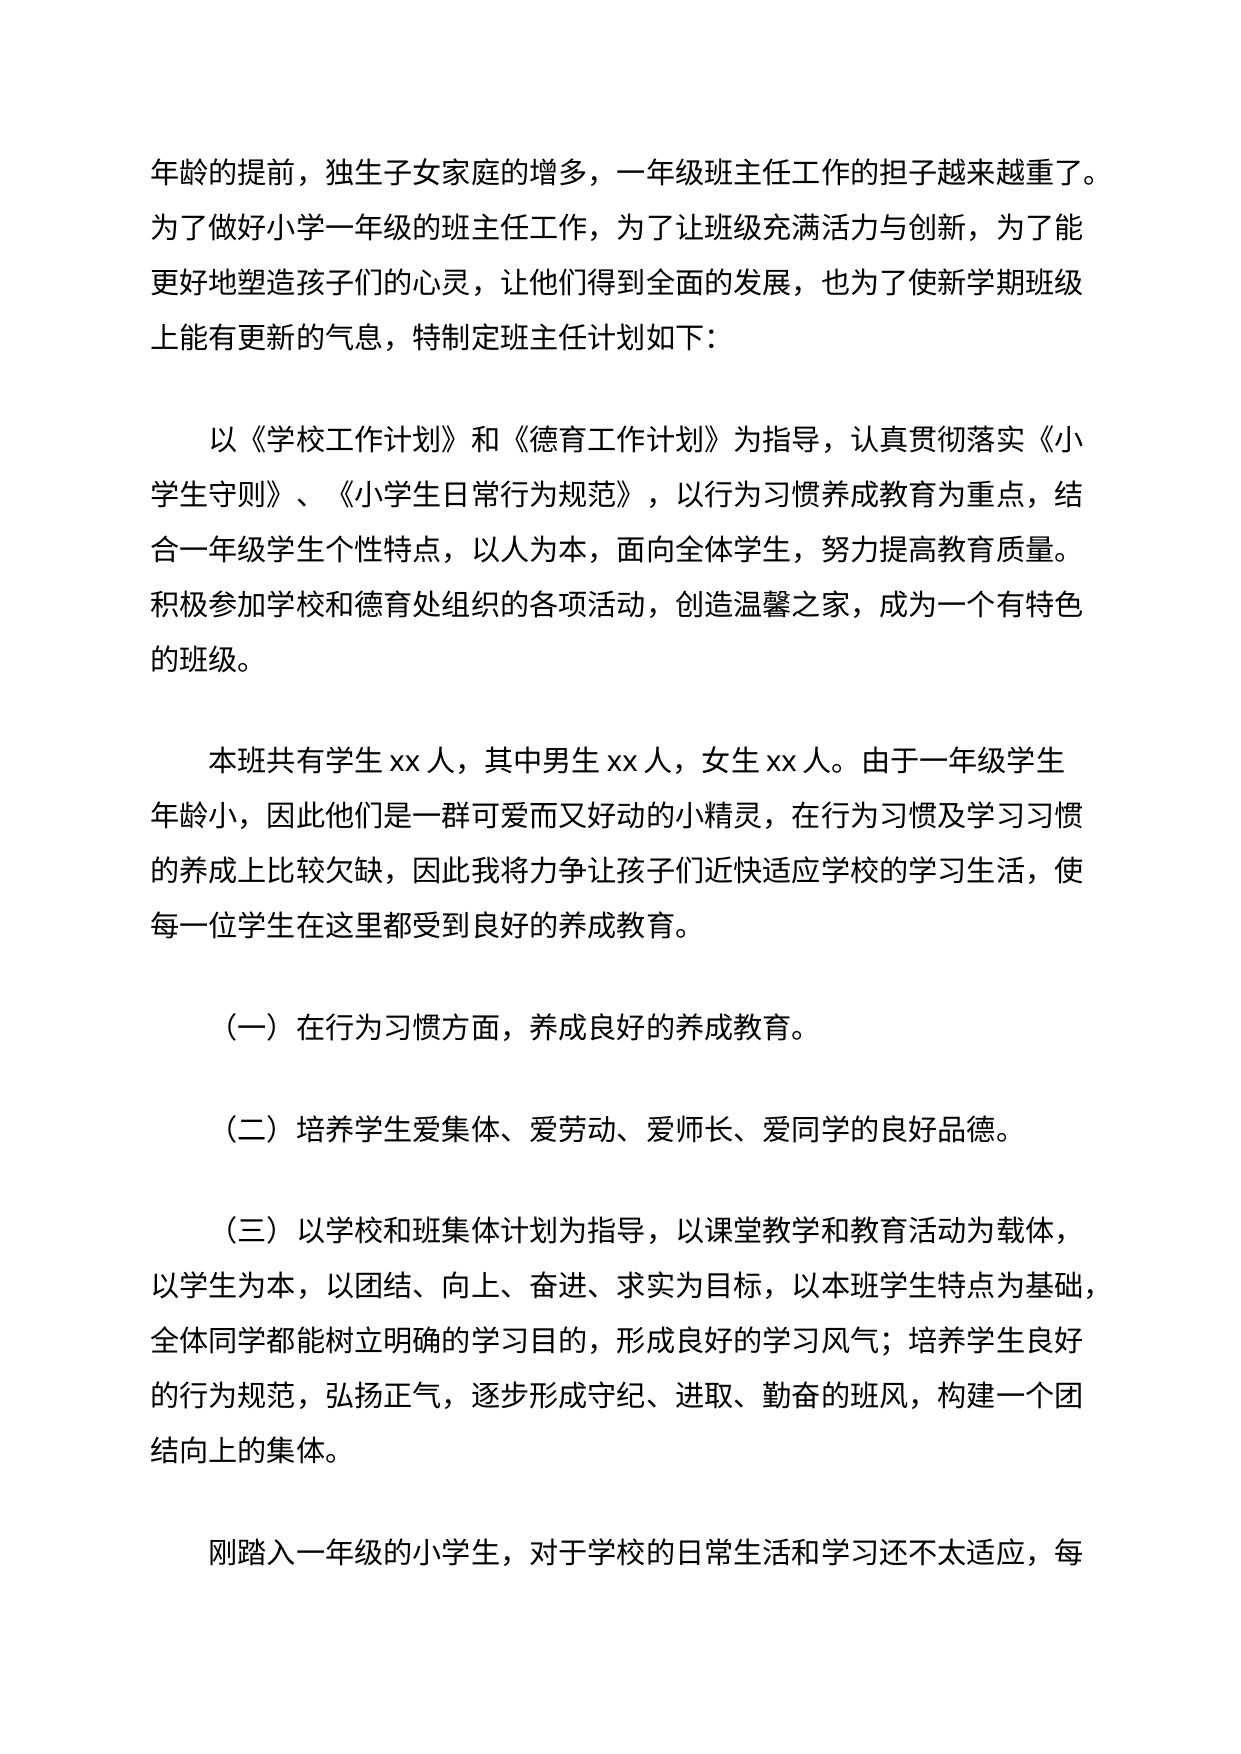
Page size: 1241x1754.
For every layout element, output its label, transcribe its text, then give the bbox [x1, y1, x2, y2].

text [150, 1529, 1090, 1572]
text （一）在行为习惯方面，养成良好的养成教育。 [150, 1004, 1090, 1047]
text 以《学校工作计划》和《德育工作计划》为指导，认真贯彻落实《小学生守则》、《小学生日常行为规范》，以行为习惯养成教育为重点，结合一年级学生个性特点，以人为本，面向全体学生，努力提高教育质量。积极参加学校和德育处组织的各项活动，创造温馨之家，成为一个有特色的班级。 [150, 416, 1090, 678]
text （三）以学校和班集体计划为指导，以课堂教学和教育活动为载体，以学生为本，以团结、向上、奋进、求实为目标，以本班学生特点为基础，全体同学都能树立明确的学习目的，形成良好的学习风气；培养学生良好的行为规范，弘扬正气，逐步形成守纪、进取、勤奋的班风，构建一个团结向上的集体。 [150, 1208, 1090, 1470]
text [150, 150, 1090, 357]
text （二）培养学生爱集体、爱劳动、爱师长、爱同学的良好品德。 [150, 1106, 1090, 1148]
text 本班共有学生xx人，其中男生xx人，女生xx人。由于一年级学生年龄小，因此他们是一群可爱而又好动的小精灵，在行为习惯及学习习惯的养成上比较欠缺，因此我将力争让孩子们近快适应学校的学习生活，使每一位学生在这里都受到良好的养成教育。 [150, 738, 1090, 945]
